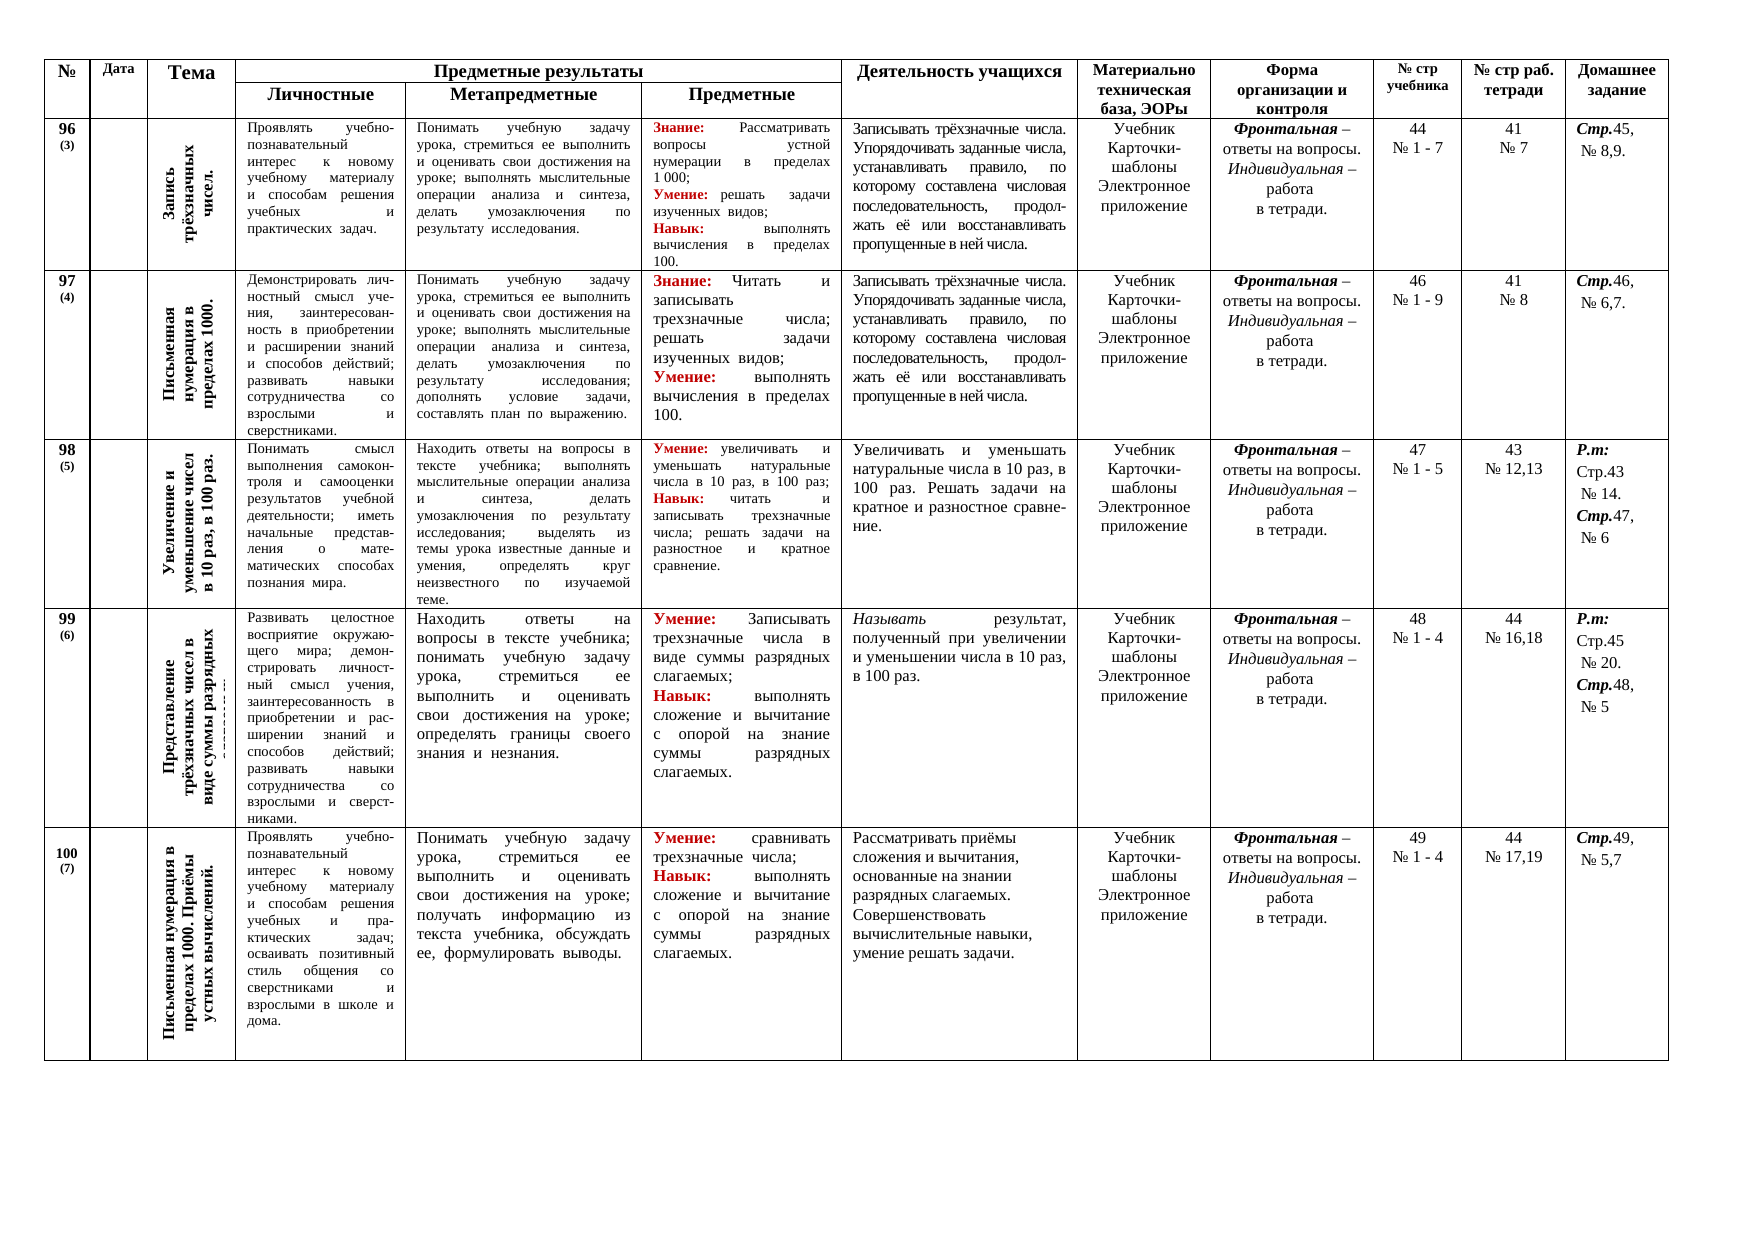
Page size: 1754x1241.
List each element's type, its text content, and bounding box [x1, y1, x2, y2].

table_cell 46 № 1 - 9 [1374, 271, 1461, 438]
table_cell Проявлять учебно-познавательный интерес к новому учебному материалу и способам решения учебных и практических задач. [236, 119, 405, 270]
table_cell Записывать трёхзначные числа. Упорядочивать заданные числа, устанавливать правило, по которому составлена числовая последовательность, продол-жать её или восстанавливать пропущенные в ней числа. [842, 119, 1077, 270]
table_cell Находить ответы на вопросы в тексте учебника; выполнять мыслительные операции анализа и синтеза, делать умозаключения по результату исследования; выделять из темы урока известные данные и умения, определять круг неизвестного по изучаемой теме. [406, 440, 641, 608]
table_cell 41 № 8 [1462, 271, 1565, 438]
table_cell Личностные [236, 83, 405, 118]
table_header № стр раб. тетради [1462, 60, 1565, 118]
table_cell Учебник Карточки-шаблоны Электронное приложение [1078, 609, 1210, 827]
table_header Форма организации и контроля [1211, 60, 1373, 118]
table_cell Р.т: Стр.45 № 20. Стр.48, № 5 [1566, 609, 1668, 827]
table_cell [91, 828, 147, 1060]
table_cell [91, 119, 147, 270]
table_cell Понимать учебную задачу урока, стремиться ее выполнить и оценивать свои достижения на уроке; выполнять мыслительные операции анализа и синтеза, делать умозаключения по результату исследования; дополнять условие задачи, составлять план по выражению. [406, 271, 641, 438]
table_cell 44 № 1 - 7 [1374, 119, 1461, 270]
table_cell Фронтальная – ответы на вопросы. Индивидуальная – работа в тетради. [1211, 828, 1373, 1060]
table_header № стр учебника [1374, 60, 1461, 118]
table_cell Проявлять учебно-познавательный интерес к новому учебному материалу и способам решения учебных и пра-ктических задач; осваивать позитивный стиль общения со сверстниками и взрослыми в школе и дома. [236, 828, 405, 1060]
table_cell 100 (7) [45, 828, 89, 1060]
table_cell Стр.45, № 8,9. [1566, 119, 1668, 270]
table_cell Понимать смысл выполнения самокон-троля и самооценки результатов учебной деятельности; иметь начальные представ-ления о мате-матических способах познания мира. [236, 440, 405, 608]
table_cell Фронтальная – ответы на вопросы. Индивидуальная – работа в тетради. [1211, 271, 1373, 438]
table_cell Рассматривать приёмы сложения и вычитания, основанные на знании разрядных слагаемых. Совершенствовать вычислительные навыки, умение решать задачи. [842, 828, 1077, 1060]
table_cell 43 № 12,13 [1462, 440, 1565, 608]
table_cell [91, 271, 147, 438]
table_cell Стр.46, № 6,7. [1566, 271, 1668, 438]
table_header Материально техническая база, ЭОРы [1078, 60, 1210, 118]
table_header № [45, 60, 89, 118]
table_cell Метапредметные [406, 83, 641, 118]
table_cell Р.т: Стр.43 № 14. Стр.47, № 6 [1566, 440, 1668, 608]
table_cell Увеличивать и уменьшать натуральные числа в 10 раз, в 100 раз. Решать задачи на кратное и разностное сравне-ние. [842, 440, 1077, 608]
table_cell Учебник Карточки-шаблоны Электронное приложение [1078, 271, 1210, 438]
table_header Дата [91, 60, 147, 118]
table_cell Умение: Записывать трехзначные числа в виде суммы разрядных слагаемых; Навык: выполнять сложение и вычитание с опорой на знание суммы разрядных слагаемых. [642, 609, 841, 827]
table_cell [91, 609, 147, 827]
table_cell Называть результат, полученный при увеличении и уменьшении числа в 10 раз, в 100 раз. [842, 609, 1077, 827]
table_header Деятельность учащихся [842, 60, 1077, 118]
table_cell Учебник Карточки-шаблоны Электронное приложение [1078, 119, 1210, 270]
table_cell Учебник Карточки-шаблоны Электронное приложение [1078, 828, 1210, 1060]
table_header Тема [148, 60, 235, 118]
table_cell 97 (4) [45, 271, 89, 438]
table_cell 99 (6) [45, 609, 89, 827]
table_cell Понимать учебную задачу урока, стремиться ее выполнить и оценивать свои достижения на уроке; получать информацию из текста учебника, обсуждать ее, формулировать выводы. [406, 828, 641, 1060]
table_cell Умение: сравнивать трехзначные числа; Навык: выполнять сложение и вычитание с опорой на знание суммы разрядных слагаемых. [642, 828, 841, 1060]
table_cell Развивать целостное восприятие окружаю-щего мира; демон-стрировать личност-ный смысл учения, заинтересованность в приобретении и рас-ширении знаний и способов действий; развивать навыки сотрудничества со взрослыми и сверст-никами. [236, 609, 405, 827]
table_cell 44 № 16,18 [1462, 609, 1565, 827]
table_cell Письменная нумерация в пределах 1000. Приёмы устных вычислений. [148, 828, 235, 1060]
table_cell Стр.49, № 5,7 [1566, 828, 1668, 1060]
table_cell [91, 440, 147, 608]
table_cell Увеличение и уменьшение чисел в 10 раз, в 100 раз. [148, 440, 235, 608]
table_header Предметные результаты [236, 60, 841, 82]
table_cell 96 (3) [45, 119, 89, 270]
table_cell Записывать трёхзначные числа. Упорядочивать заданные числа, устанавливать правило, по которому составлена числовая последовательность, продол-жать её или восстанавливать пропущенные в ней числа. [842, 271, 1077, 438]
table_cell 98 (5) [45, 440, 89, 608]
table_cell Письменная нумерация в пределах 1000. [148, 271, 235, 438]
table_cell Представление трёхзначных чисел в виде суммы разрядных слагаемых. [148, 609, 235, 827]
table_cell Предметные [642, 83, 841, 118]
table_cell 49 № 1 - 4 [1374, 828, 1461, 1060]
table_cell 41 № 7 [1462, 119, 1565, 270]
table_cell Понимать учебную задачу урока, стремиться ее выполнить и оценивать свои достижения на уроке; выполнять мыслительные операции анализа и синтеза, делать умозаключения по результату исследования. [406, 119, 641, 270]
table_cell 48 № 1 - 4 [1374, 609, 1461, 827]
table_cell Запись трёхзначных чисел. [148, 119, 235, 270]
table_header Домашнее задание [1566, 60, 1668, 118]
table_cell Знание: Читать и записывать трехзначные числа; решать задачи изученных видов; Умение: выполнять вычисления в пределах 100. [642, 271, 841, 438]
table_cell Умение: увеличивать и уменьшать натуральные числа в 10 раз, в 100 раз; Навык: читать и записывать трехзначные числа; решать задачи на разностное и кратное сравнение. [642, 440, 841, 608]
table_cell Учебник Карточки-шаблоны Электронное приложение [1078, 440, 1210, 608]
table_cell Демонстрировать лич-ностный смысл уче-ния, заинтересован-ность в приобретении и расширении знаний и способов действий; развивать навыки сотрудничества со взрослыми и сверстниками. [236, 271, 405, 438]
table_cell 47 № 1 - 5 [1374, 440, 1461, 608]
table_cell Фронтальная – ответы на вопросы. Индивидуальная – работа в тетради. [1211, 119, 1373, 270]
table_cell Находить ответы на вопросы в тексте учебника; понимать учебную задачу урока, стремиться ее выполнить и оценивать свои достижения на уроке; определять границы своего знания и незнания. [406, 609, 641, 827]
table_cell Фронтальная – ответы на вопросы. Индивидуальная – работа в тетради. [1211, 440, 1373, 608]
table_cell 44 № 17,19 [1462, 828, 1565, 1060]
table_cell Фронтальная – ответы на вопросы. Индивидуальная – работа в тетради. [1211, 609, 1373, 827]
